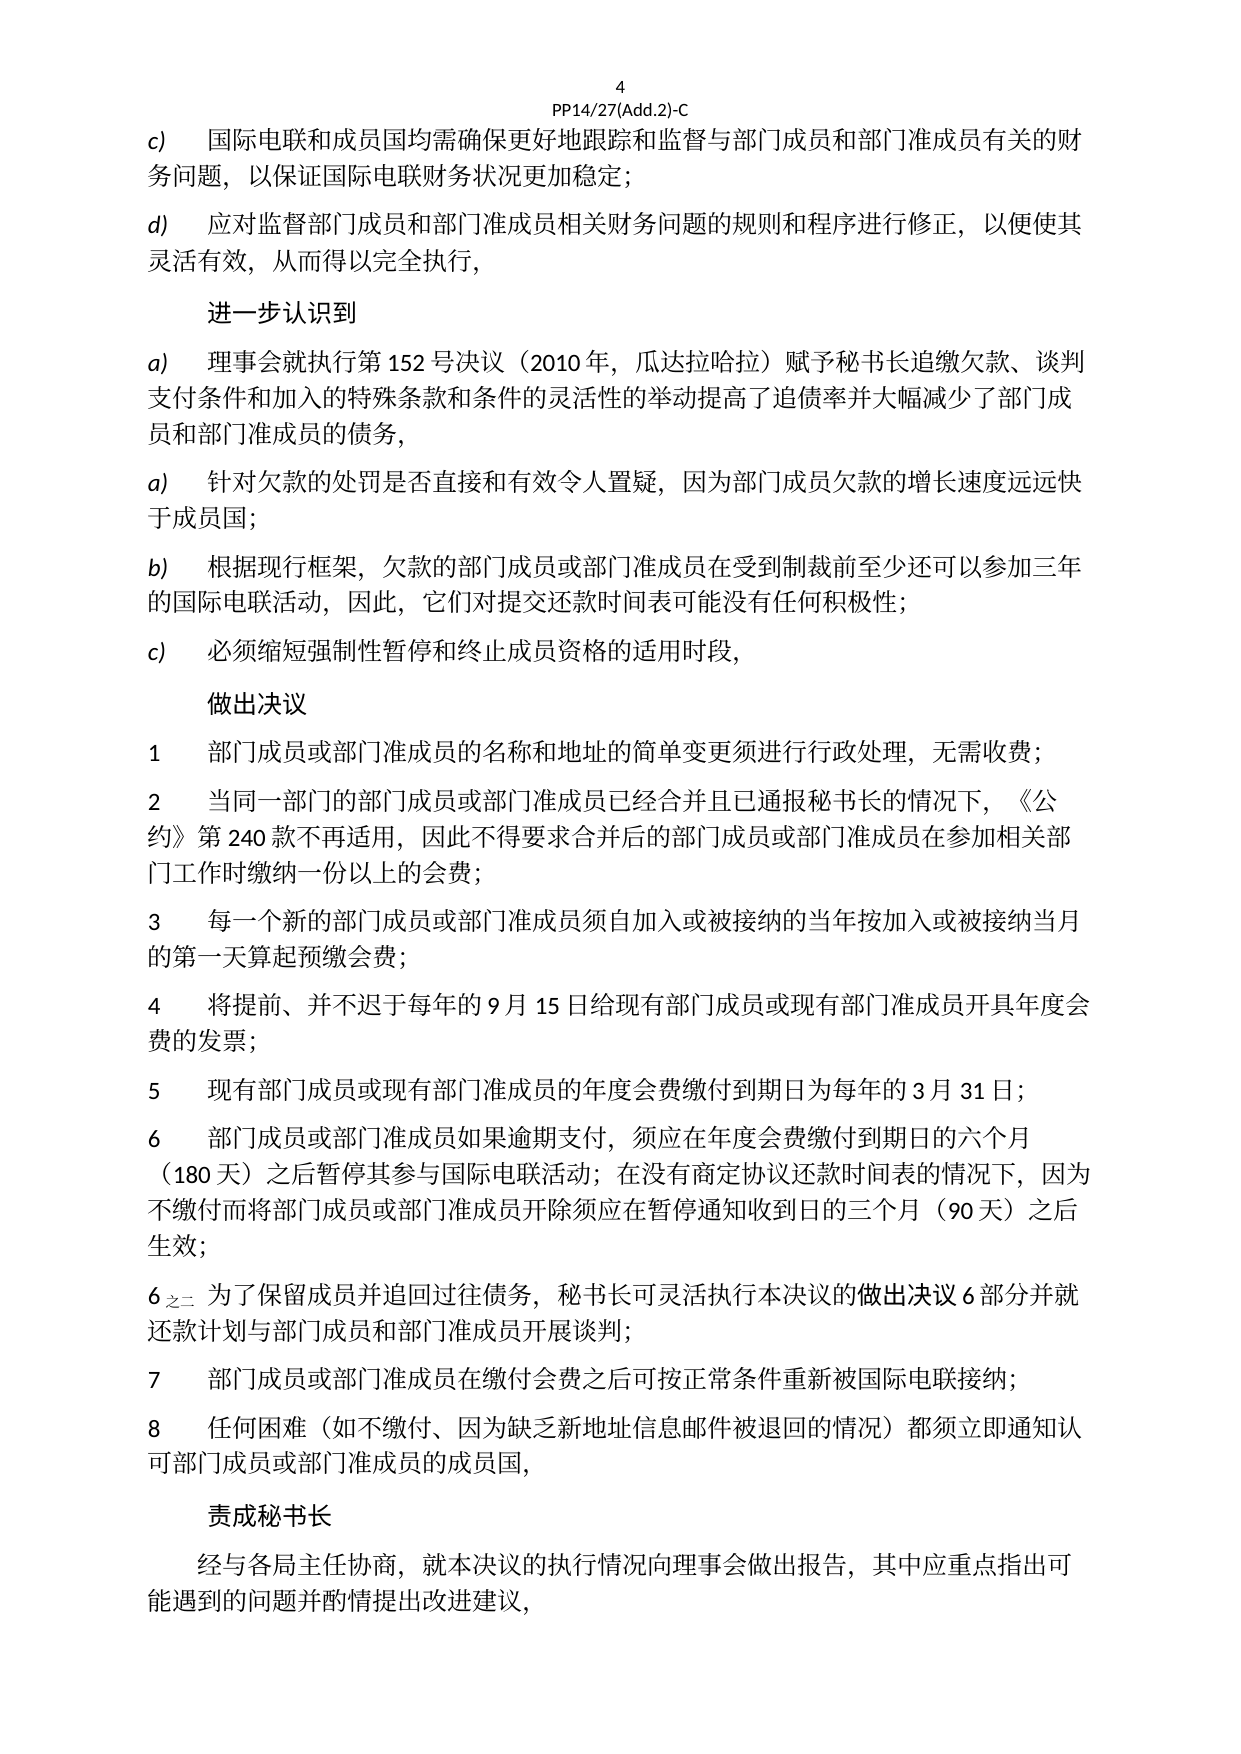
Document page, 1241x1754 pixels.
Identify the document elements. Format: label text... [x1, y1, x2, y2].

text 5 现有部门成员或现有部门准成员的年度会费缴付到期日为每年的3月31日； [148, 1070, 1092, 1106]
text 进一步认识到 [207, 294, 1092, 330]
text 责成秘书长 [207, 1497, 1092, 1533]
text d) 应对监督部门成员和部门准成员相关财务问题的规则和程序进行修正，以便使其灵活有效，从而得以完全执行， [148, 205, 1092, 277]
text 6 部门成员或部门准成员如果逾期支付，在年度会费缴付到期日的六个月（180天）之后暂停其参与国际电联活动；在没有商定协议还款时间表的情况下，因为不缴付而将部门成员或部门准成员开除在暂停通知收到日的三个月（90天）之后生效； [148, 1119, 1092, 1263]
text 经与各局主任协商，就本决议的执行情况向理事会做出报告，其中应重点指出可能遇到的问题并酌情提出改进建议， [148, 1546, 1092, 1617]
text 7 部门成员或部门准成员在缴付会费之后可按正常条件重新被国际电联接纳； [148, 1360, 1092, 1396]
text 4 将提前、并不迟于每年的9月15日给现有部门成员或现有部门准成员开具年度会费的发票； [148, 986, 1092, 1058]
text 2 当同一部门的部门成员或部门准成员已经合并且已通报秘书长的情况下，《公约》第240款不再适用，因此不得要求合并后的部门成员或部门准成员在参加相关部门工作时缴纳一份以上的会费； [148, 781, 1092, 889]
text c) 国际电联和成员国均需确保更好地跟踪和监督与部门成员和部门准成员有关的财务问题，以保证国际电联财务状况更加稳定； [148, 121, 1092, 193]
text 3 每一个新的部门成员或部门准成员须自加入或被接纳的当年按加入或被接纳当月的第一天算起预缴会费； [148, 902, 1092, 973]
text 做出决议 [207, 684, 1092, 720]
text 8 任何困难（如不缴付、因为缺乏新地址信息邮件被退回的情况）都须立即通知认可部门成员或部门准成员的成员国， [148, 1408, 1092, 1480]
text 1 部门成员或部门准成员的名称和地址的简单变更须进行行政处理，无需收费； [148, 733, 1092, 769]
